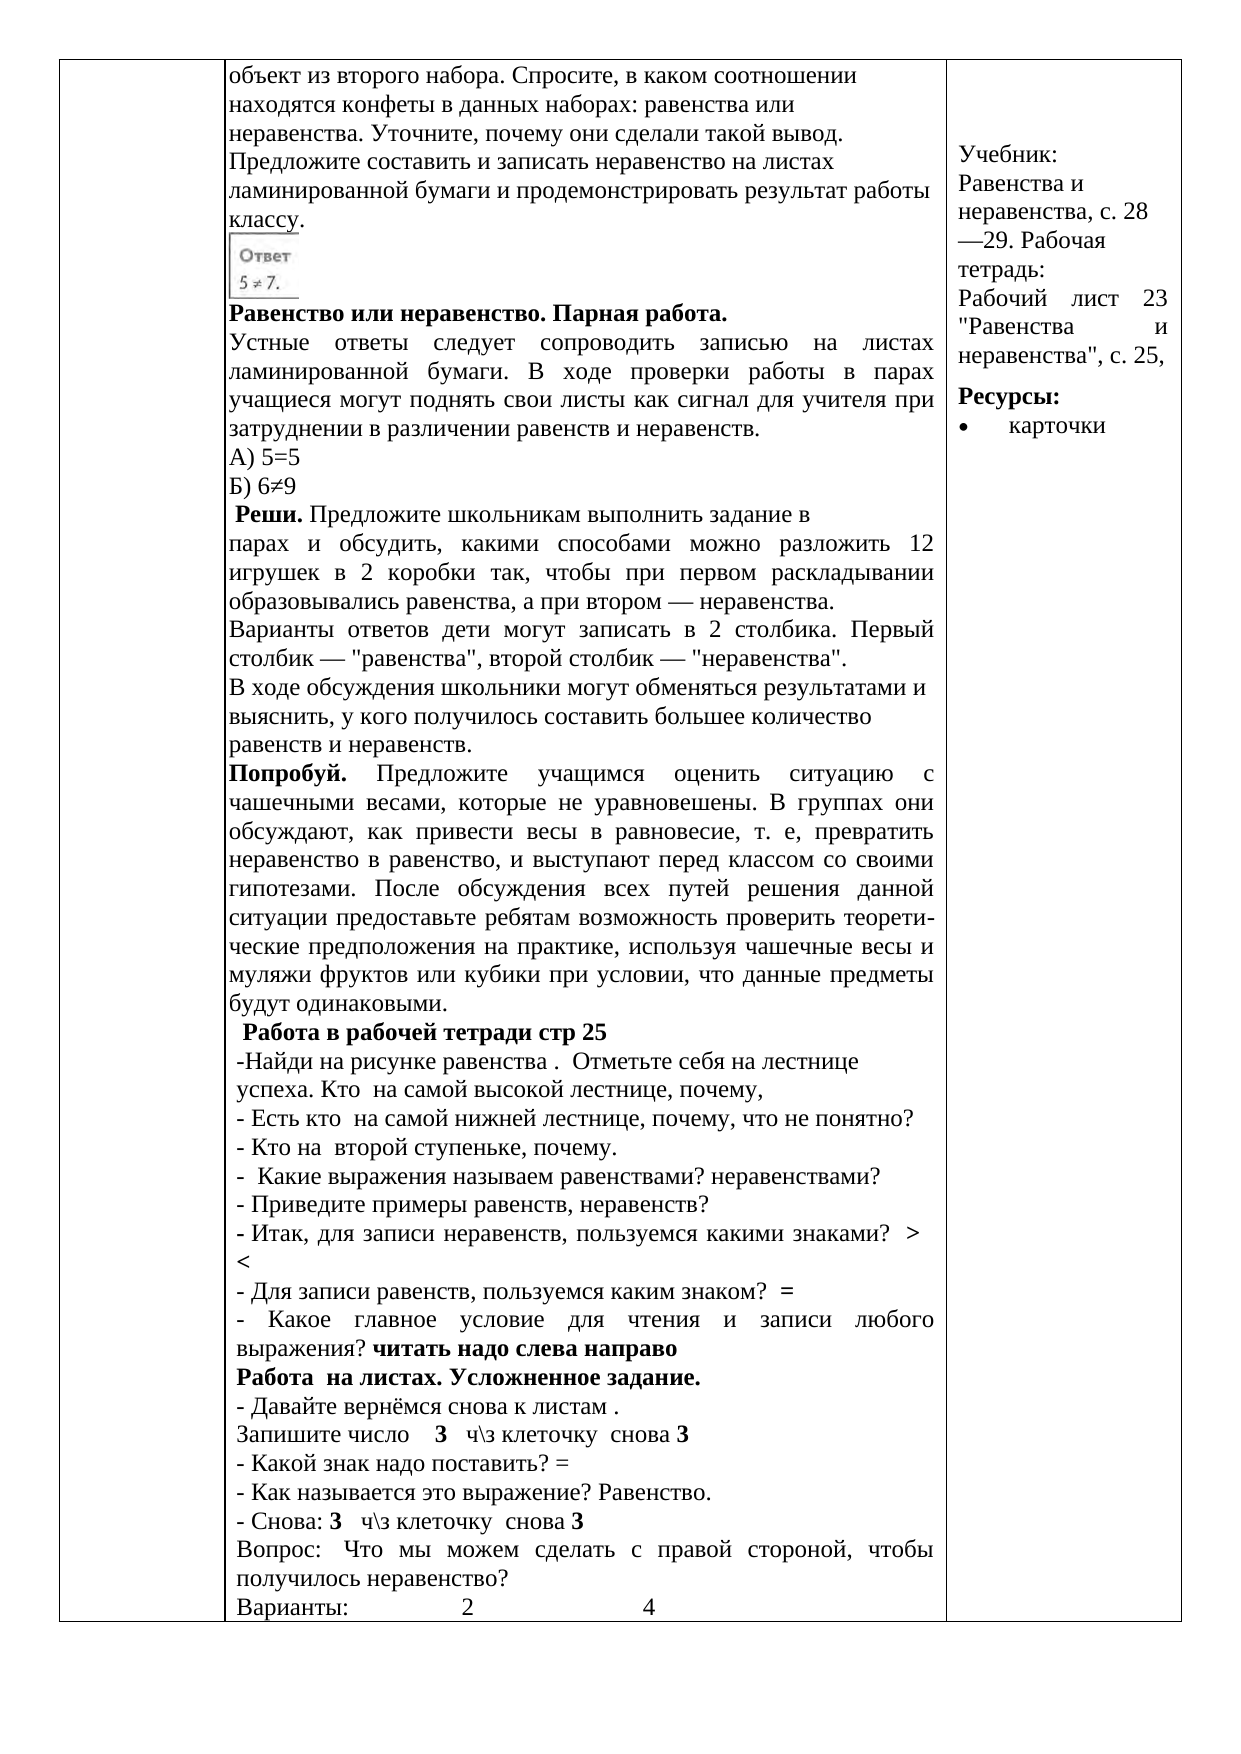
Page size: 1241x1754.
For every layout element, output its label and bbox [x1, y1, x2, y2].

picture [228, 232, 299, 299]
table_cell [226, 60, 946, 1621]
table_cell [947, 60, 1181, 1621]
table_cell [60, 60, 224, 1621]
